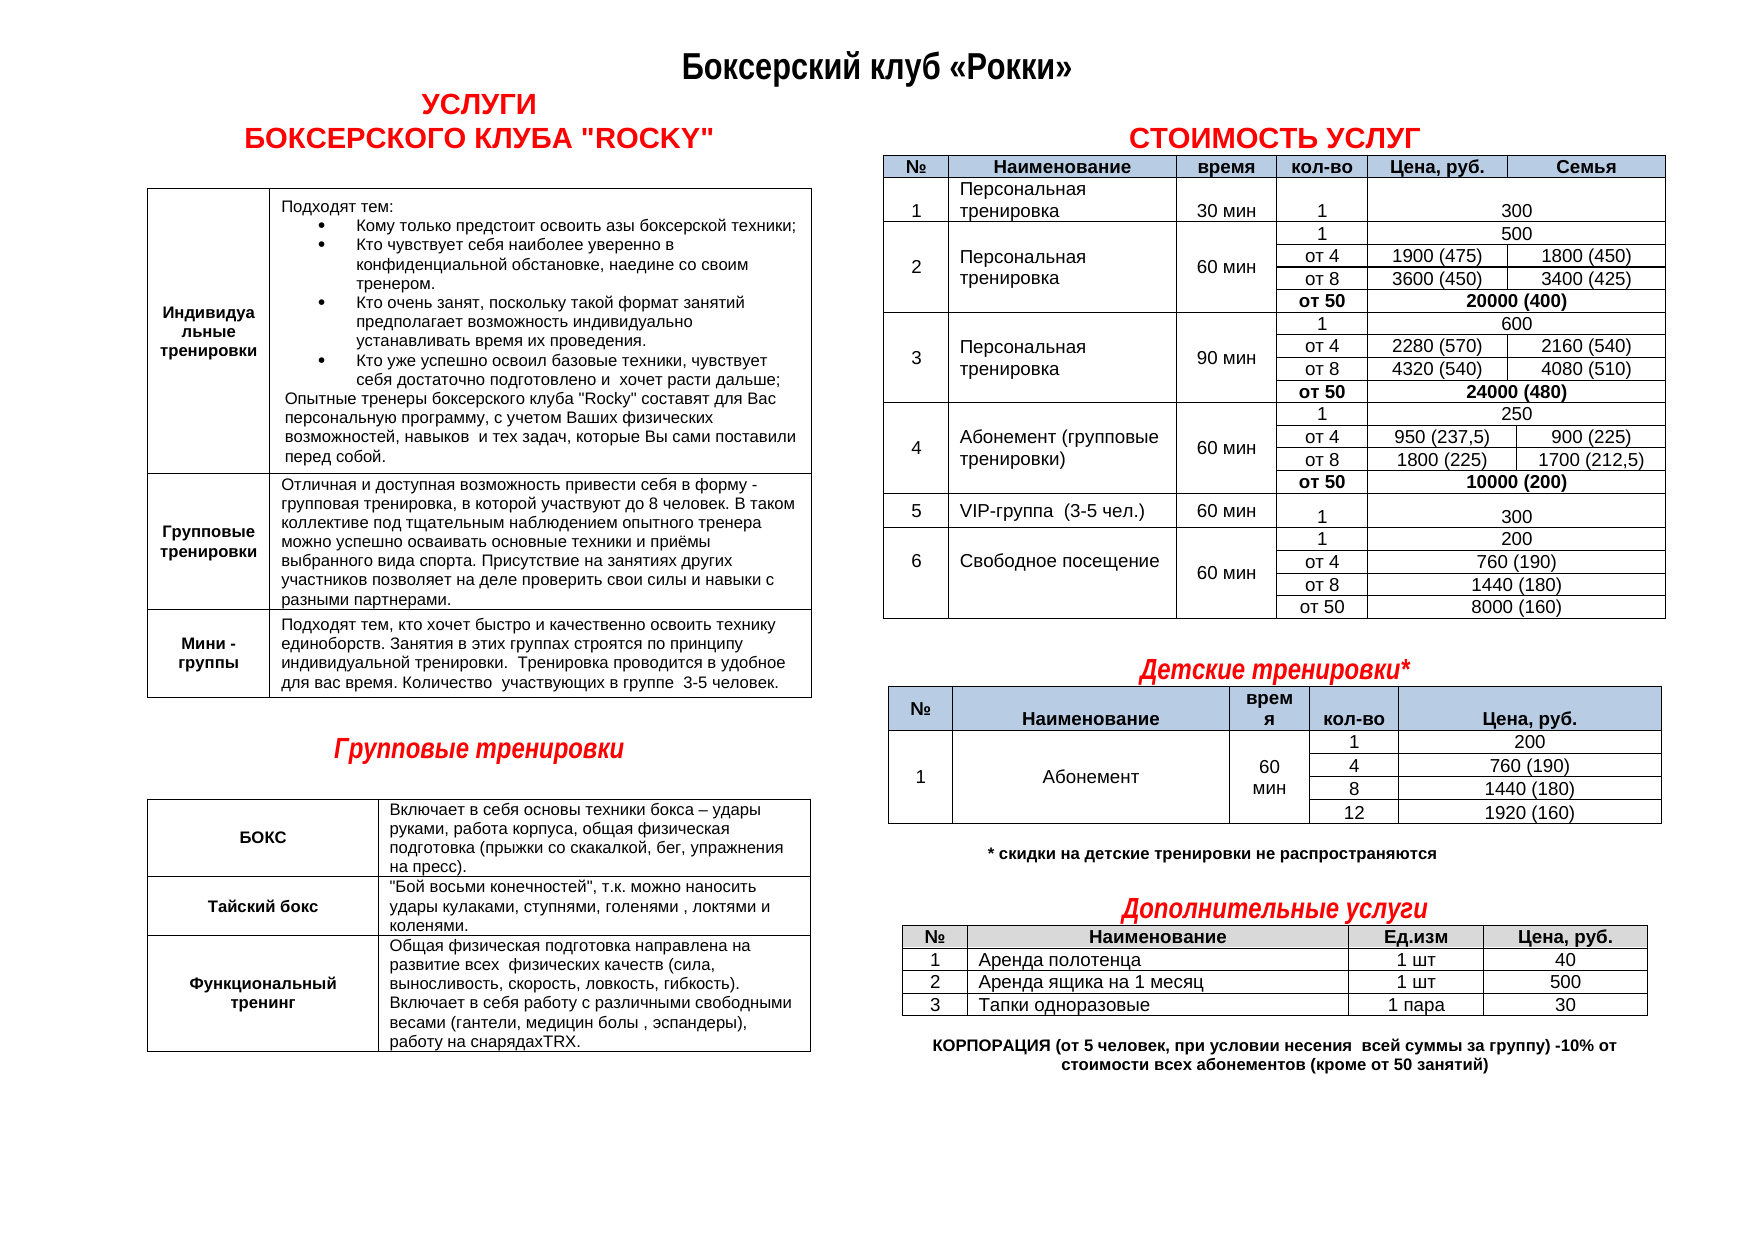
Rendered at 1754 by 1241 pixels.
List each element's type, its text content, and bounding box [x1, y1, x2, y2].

table_cell от 8 [1277, 358, 1367, 379]
table_header кол-во [1310, 687, 1398, 730]
table_cell от 4 [1277, 335, 1367, 357]
table_cell 2160 (540) [1508, 335, 1665, 357]
table_cell 8 [1310, 777, 1398, 799]
table_header Семья [1508, 156, 1665, 177]
table_header время [1177, 156, 1276, 177]
table_cell 3400 (425) [1508, 268, 1665, 289]
table_cell Общая физическая подготовка направлена на развитие всех физических качеств (сила, выносливость, скорость, ловкость, гибкость). Включает в себя работу с различными свободными весами (гантели, медицин болы , эспандеры), работу на снарядахTRX. [379, 936, 810, 1051]
table_cell от 50 [1277, 381, 1367, 402]
table_header Индивидуальные тренировки [148, 189, 269, 473]
table_cell 200 [1368, 528, 1665, 550]
table_cell Подходят тем, кто хочет быстро и качественно освоить технику единоборств. Занятия в этих группах строятся по принципу индивидуальной тренировки. Тренировка проводится в удобное для вас время. Количество участвующих в группе 3-5 человек. [270, 610, 811, 697]
table_cell Аренда полотенца [968, 949, 1348, 970]
table_cell 12 [1310, 800, 1398, 823]
table_cell 1 [1277, 313, 1367, 334]
table_cell Свободное посещение [949, 528, 1176, 618]
table_cell 1700 (212,5) [1517, 448, 1665, 470]
table_cell 60 мин [1177, 403, 1276, 492]
table_cell 2 [903, 971, 967, 993]
table_cell 1 пара [1349, 994, 1483, 1015]
table_cell 200 [1399, 731, 1661, 752]
table_header Цена, руб. [1484, 926, 1647, 947]
table_header Цена, руб. [1368, 156, 1507, 177]
table_cell Аренда ящика на 1 месяц [968, 971, 1348, 993]
table_cell 8000 (160) [1368, 596, 1665, 618]
table_cell от 50 [1277, 290, 1367, 312]
table_header БОКС [148, 800, 378, 876]
table_header Подходят тем: Кому только предстоит освоить азы боксерской техники; Кто чувствует себя наиболее уверенно в конфиденциальной обстановке, наедине со своим тренером. Кто очень занят, поскольку такой формат занятий предполагает возможность индивидуально устанавливать время их проведения. Кто уже успешно освоил базовые техники, чувствует себя достаточно подготовлено и хочет расти дальше; Опытные тренеры боксерского клуба "Rocky" составят для Вас персональную программу, с учетом Ваших физических возможностей, навыков и тех задач, которые Вы сами поставили перед собой. [270, 189, 811, 473]
table_cell Персональная тренировка [949, 178, 1176, 221]
table_cell 10000 (200) [1368, 471, 1665, 492]
text УСЛУГИ [118, 87, 840, 121]
table_header № [889, 687, 952, 730]
table_cell от 50 [1277, 596, 1367, 618]
table_cell 950 (237,5) [1368, 426, 1516, 447]
table_cell 60 мин [1230, 731, 1309, 823]
table_cell от 4 [1277, 426, 1367, 447]
text Дополнительные услуги [914, 891, 1636, 925]
table_cell 5 [884, 494, 948, 527]
text Боксерский клуб «Рокки» [118, 44, 1636, 87]
table_cell 60 мин [1177, 528, 1276, 618]
table_cell 1 [884, 178, 948, 221]
table_cell от 4 [1277, 551, 1367, 572]
table_cell 6 [884, 528, 948, 618]
table_cell Функциональный тренинг [148, 936, 378, 1051]
table_cell 250 [1368, 403, 1665, 425]
table_cell 1 [903, 949, 967, 970]
table_header кол-во [1277, 156, 1367, 177]
table_cell 1800 (225) [1368, 448, 1516, 470]
table_cell Абонемент (групповые тренировки) [949, 403, 1176, 492]
text Групповые тренировки [118, 732, 840, 765]
table_cell 1 [1277, 403, 1367, 425]
table_cell 1 [1277, 222, 1367, 244]
table_cell 20000 (400) [1368, 290, 1665, 312]
table_cell 4 [1310, 754, 1398, 776]
table_cell 1 [1310, 731, 1398, 752]
table_cell Тайский бокс [148, 877, 378, 935]
table_cell от 8 [1277, 574, 1367, 595]
table_cell 500 [1484, 971, 1647, 993]
table_cell 30 мин [1177, 178, 1276, 221]
table_header время [1230, 687, 1309, 730]
text СТОИМОСТЬ УСЛУГ [914, 121, 1636, 154]
table_cell 1 [1277, 178, 1367, 221]
table_header Включает в себя основы техники бокса – удары руками, работа корпуса, общая физическая подготовка (прыжки со скакалкой, бег, упражнения на пресс). [379, 800, 810, 876]
table_cell Персональная тренировка [949, 222, 1176, 312]
table_cell 1800 (450) [1508, 245, 1665, 266]
table_cell от 8 [1277, 448, 1367, 470]
table_cell 60 мин [1177, 494, 1276, 527]
table_cell Отличная и доступная возможность привести себя в форму - групповая тренировка, в которой участвуют до 8 человек. В таком коллективе под тщательным наблюдением опытного тренера можно успешно осваивать основные техники и приёмы выбранного вида спорта. Присутствие на занятиях других участников позволяет на деле проверить свои силы и навыки с разными партнерами. [270, 474, 811, 608]
table_cell 60 мин [1177, 222, 1276, 312]
table_header Ед.изм [1349, 926, 1483, 947]
table_cell Тапки одноразовые [968, 994, 1348, 1015]
table_cell 3 [903, 994, 967, 1015]
table_cell 3600 (450) [1368, 268, 1507, 289]
table_cell 30 [1484, 994, 1647, 1015]
table_cell от 4 [1277, 245, 1367, 266]
table_cell 760 (190) [1368, 551, 1665, 572]
table_cell 900 (225) [1517, 426, 1665, 447]
table_cell 2280 (570) [1368, 335, 1507, 357]
table_cell 1440 (180) [1399, 777, 1661, 799]
text Детские тренировки* [914, 652, 1636, 686]
table_cell 760 (190) [1399, 754, 1661, 776]
table_header Наименование [949, 156, 1176, 177]
table_cell 300 [1368, 494, 1665, 527]
table_header Наименование [968, 926, 1348, 947]
table_cell 90 мин [1177, 313, 1276, 402]
table_cell Абонемент [953, 731, 1229, 823]
table_cell 500 [1368, 222, 1665, 244]
table_cell 1440 (180) [1368, 574, 1665, 595]
table_cell от 50 [1277, 471, 1367, 492]
text БОКСЕРСКОГО КЛУБА "ROCKY" [118, 121, 840, 154]
table_cell Групповые тренировки [148, 474, 269, 608]
table_cell 24000 (480) [1368, 381, 1665, 402]
table_cell 1 [1277, 528, 1367, 550]
table_cell 40 [1484, 949, 1647, 970]
table_cell 4 [884, 403, 948, 492]
table_cell 1920 (160) [1399, 800, 1661, 823]
table_header Наименование [953, 687, 1229, 730]
table_cell 1 [1277, 494, 1367, 527]
table_cell 300 [1368, 178, 1665, 221]
table_cell 4080 (510) [1508, 358, 1665, 379]
table_header № [884, 156, 948, 177]
table_cell 1 шт [1349, 971, 1483, 993]
table_header № [903, 926, 967, 947]
table_cell Персональная тренировка [949, 313, 1176, 402]
table_cell от 8 [1277, 268, 1367, 289]
table_cell 600 [1368, 313, 1665, 334]
table_cell 3 [884, 313, 948, 402]
text КОРПОРАЦИЯ (от 5 человек, при условии несения всей суммы за группу) -10% от стоимости всех абонементов (кроме от 50 занятий) [914, 1035, 1636, 1074]
table_cell 1 [889, 731, 952, 823]
table_cell 1900 (475) [1368, 245, 1507, 266]
table_cell 2 [884, 222, 948, 312]
table_header Цена, руб. [1399, 687, 1661, 730]
table_cell VIP-группа (3-5 чел.) [949, 494, 1176, 527]
table_cell 1 шт [1349, 949, 1483, 970]
table_cell "Бой восьми конечностей", т.к. можно наносить удары кулаками, ступнями, голенями , локтями и коленями. [379, 877, 810, 935]
table_cell 4320 (540) [1368, 358, 1507, 379]
text * скидки на детские тренировки не распространяются [914, 843, 1636, 863]
table_cell Мини - группы [148, 610, 269, 697]
